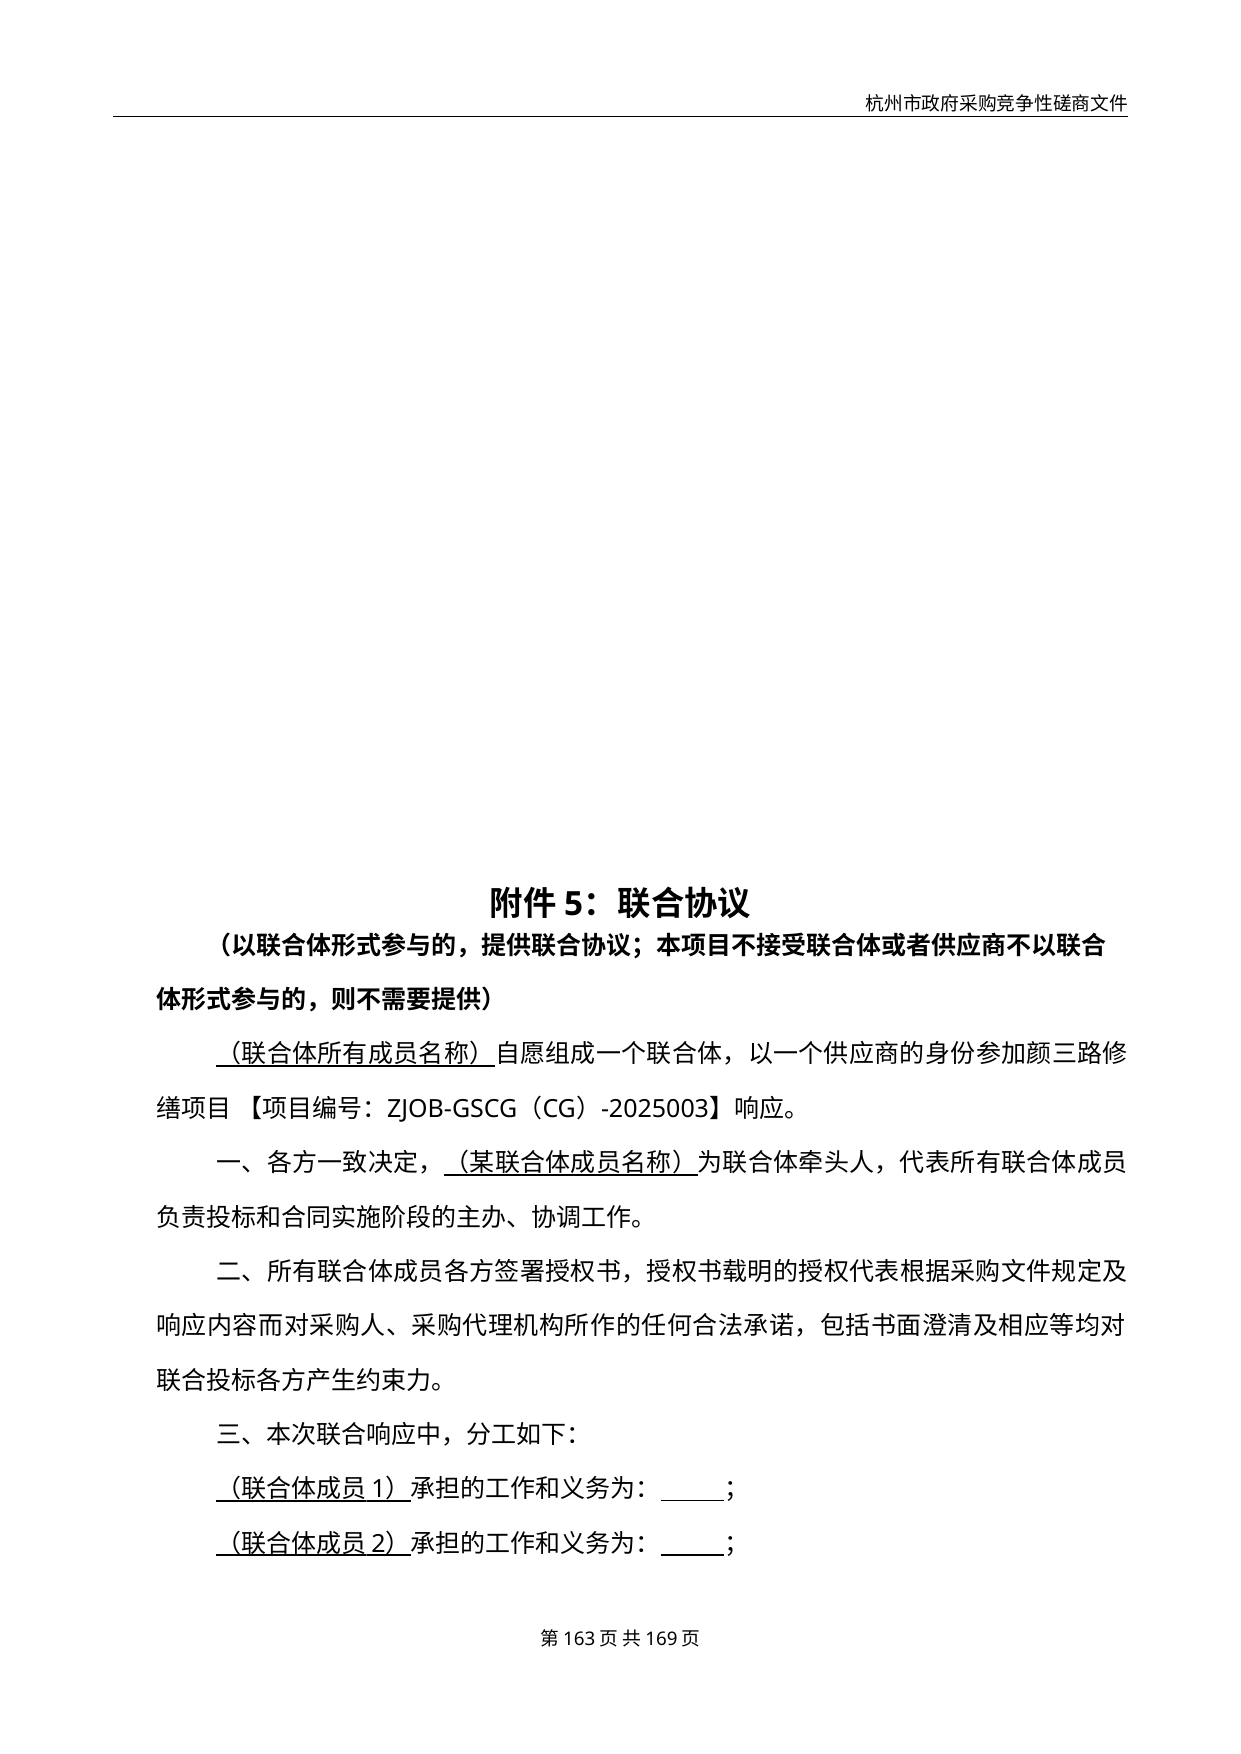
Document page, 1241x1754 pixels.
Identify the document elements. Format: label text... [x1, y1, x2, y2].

text 三、本次联合响应中，分工如下： [156, 1414, 1128, 1451]
text （联合体所有成员名称）自愿组成一个联合体，以一个供应商的身份参加颜三路修缮项目 【项目编号：ZJOB-GSCG（CG）-2025003】响应。 [156, 1034, 1128, 1124]
text （联合体成员2）承担的工作和义务为： ； [156, 1523, 1128, 1559]
text 一、各方一致决定，（某联合体成员名称）为联合体牵头人，代表所有联合体成员负责投标和合同实施阶段的主办、协调工作。 [156, 1143, 1128, 1233]
text （以联合体形式参与的，提供联合协议；本项目不接受联合体或者供应商不以联合体形式参与的，则不需要提供） [156, 925, 1128, 1016]
text （联合体成员1）承担的工作和义务为： ； [156, 1469, 1128, 1505]
text 二、所有联合体成员各方签署授权书，授权书载明的授权代表根据采购文件规定及响应内容而对采购人、采购代理机构所作的任何合法承诺，包括书面澄清及相应等均对联合投标各方产生约束力。 [156, 1251, 1128, 1396]
text 附件5：联合协议 [112, 877, 1128, 925]
